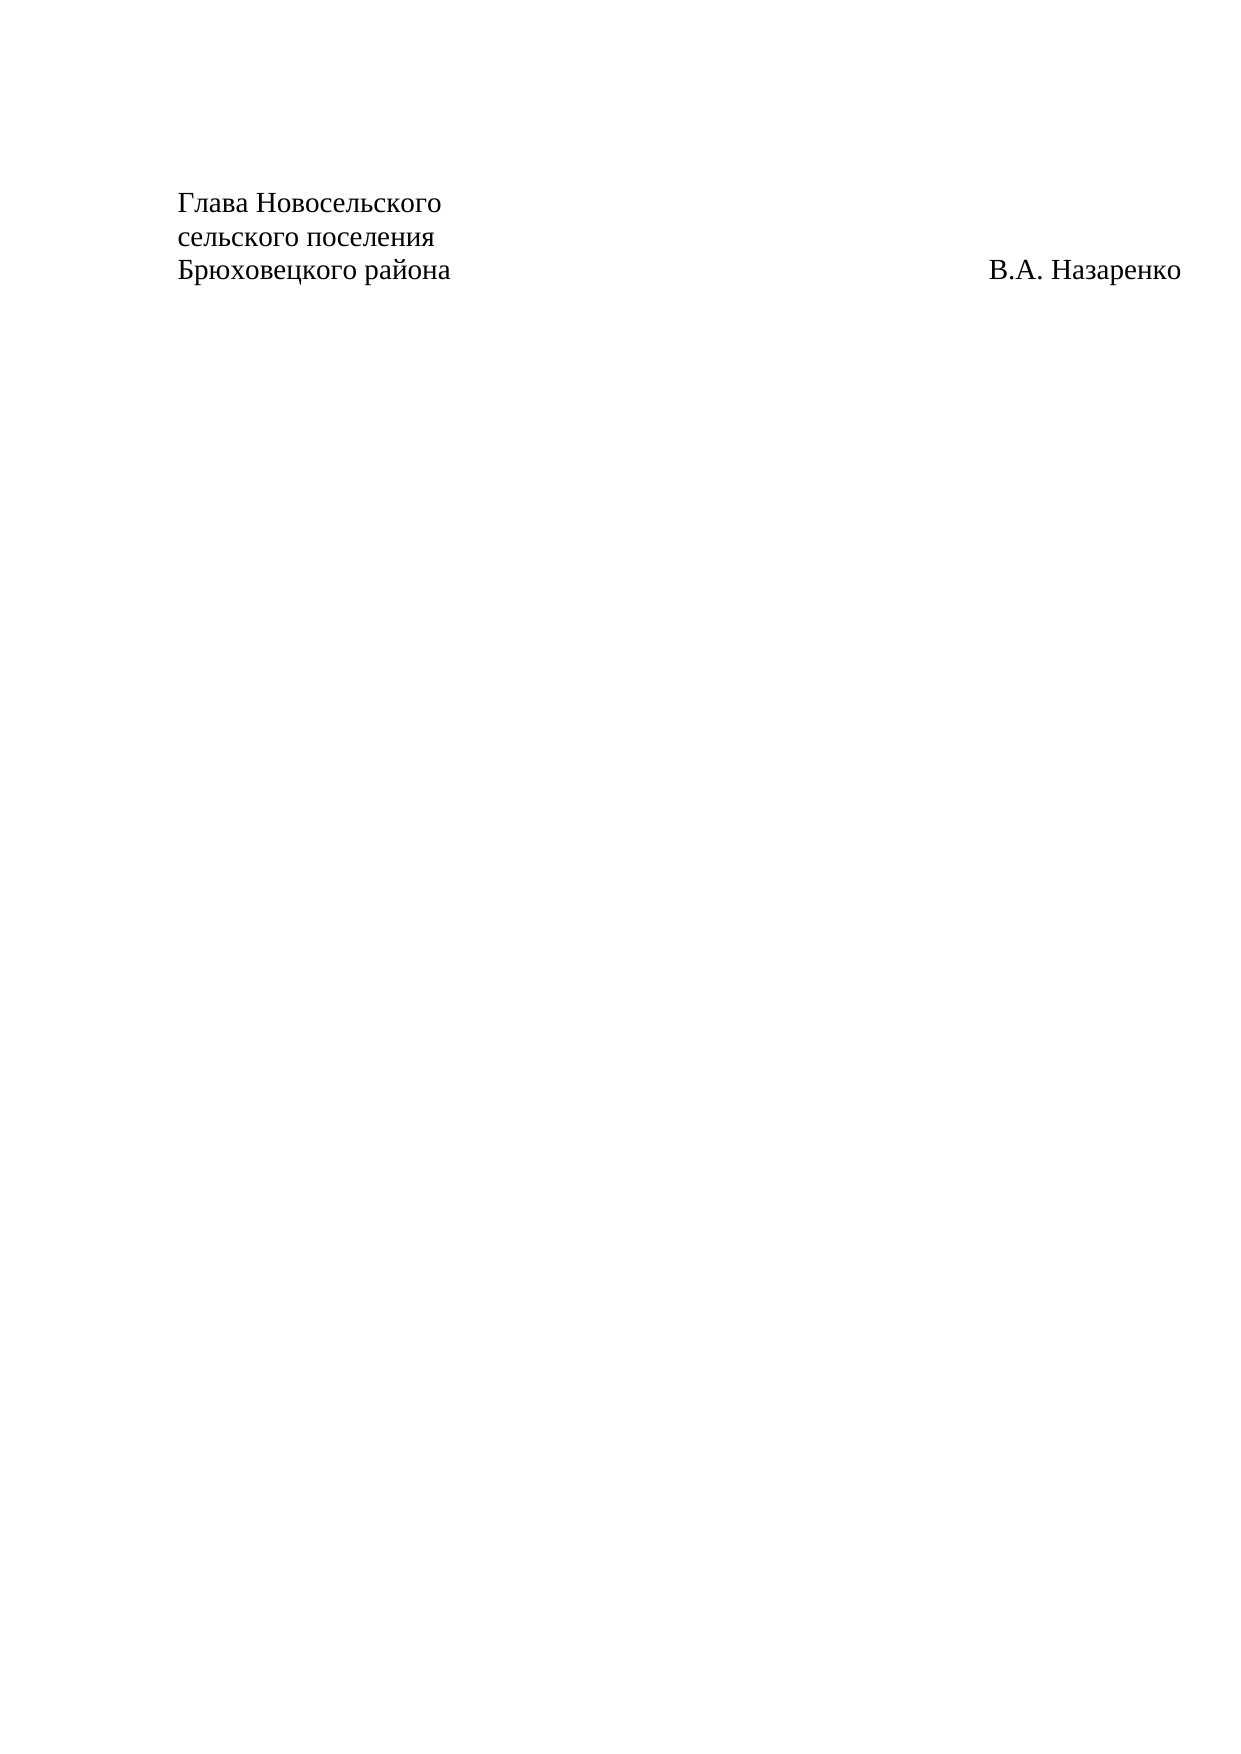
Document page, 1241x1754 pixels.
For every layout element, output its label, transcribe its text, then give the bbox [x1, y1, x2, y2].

text сельского поселения [177, 219, 1181, 252]
text Брюховецкого района В.А. Назаренко [177, 252, 1181, 286]
text Глава Новосельского [177, 185, 1181, 219]
